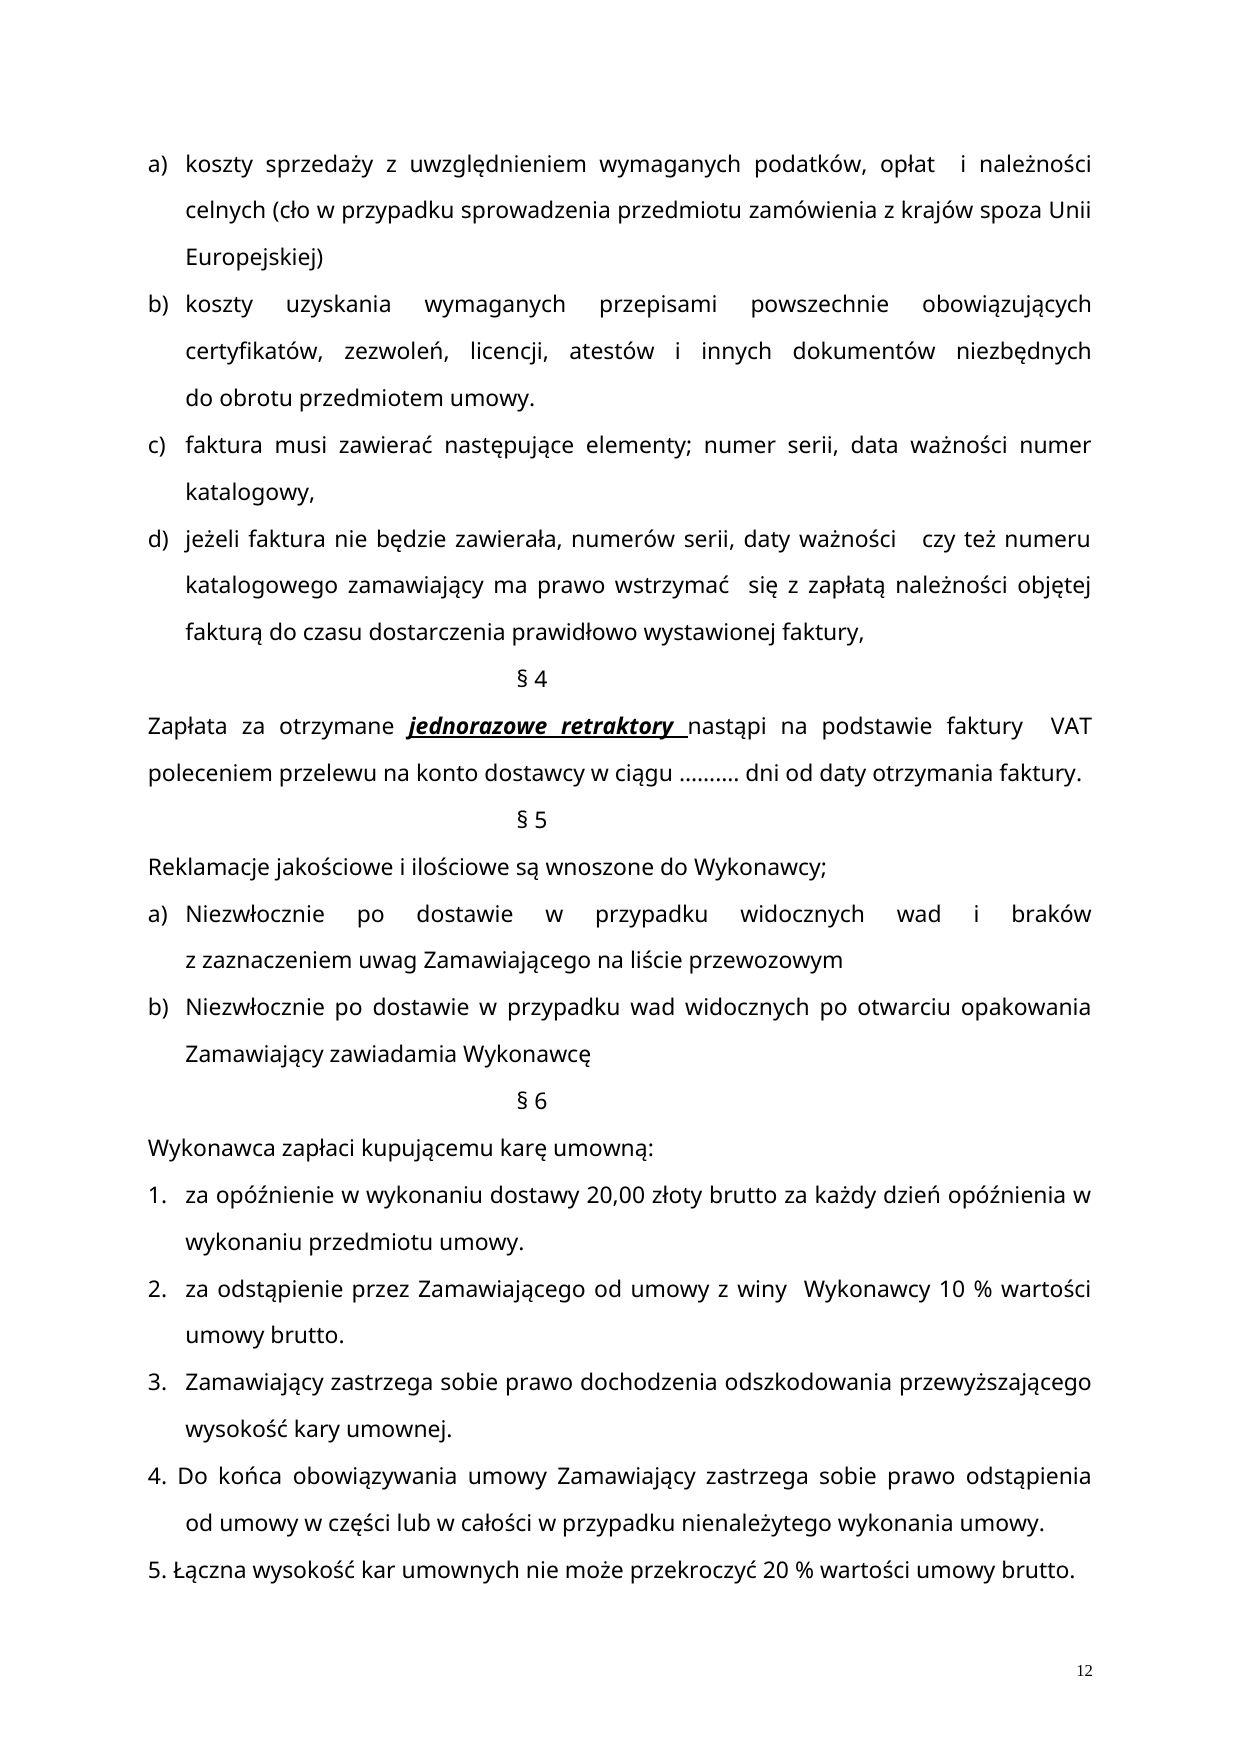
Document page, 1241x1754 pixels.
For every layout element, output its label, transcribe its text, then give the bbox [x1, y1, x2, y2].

list faktura musi zawierać następujące elementy; numer serii, data ważności numer katalogowy, [148, 429, 1093, 507]
list jeżeli faktura nie będzie zawierała, numerów serii, daty ważności czy też numeru katalogowego zamawiający ma prawo wstrzymać się z zapłatą należności objętej fakturą do czasu dostarczenia prawidłowo wystawionej faktury, [148, 523, 1093, 648]
text Reklamacje jakościowe i ilościowe są wnoszone do Wykonawcy; [148, 851, 1093, 882]
list koszty uzyskania wymaganych przepisami powszechnie obowiązujących certyfikatów, zezwoleń, licencji, atestów i innych dokumentów niezbędnych do obrotu przedmiotem umowy. [148, 288, 1093, 413]
text § 4 [516, 663, 1093, 694]
text 4. Do końca obowiązywania umowy Zamawiający zastrzega sobie prawo odstąpienia od umowy w części lub w całości w przypadku nienależytego wykonania umowy. [148, 1460, 1093, 1538]
list Niezwłocznie po dostawie w przypadku wad widocznych po otwarciu opakowania Zamawiający zawiadamia Wykonawcę [148, 991, 1093, 1069]
list Niezwłocznie po dostawie w przypadku widocznych wad i braków z zaznaczeniem uwag Zamawiającego na liście przewozowym [148, 898, 1093, 976]
text Zapłata za otrzymane jednorazowe retraktory nastąpi na podstawie faktury VAT poleceniem przelewu na konto dostawcy w ciągu ………. dni od daty otrzymania faktury. [148, 710, 1093, 788]
text 3. Zamawiający zastrzega sobie prawo dochodzenia odszkodowania przewyższającego wysokość kary umownej. [148, 1366, 1093, 1444]
text 1. za opóźnienie w wykonaniu dostawy 20,00 złoty brutto za każdy dzień opóźnienia w wykonaniu przedmiotu umowy. [148, 1179, 1093, 1257]
text 5. Łączna wysokość kar umownych nie może przekroczyć 20 % wartości umowy brutto. [148, 1554, 1093, 1585]
text 2. za odstąpienie przez Zamawiającego od umowy z winy Wykonawcy 10 % wartości umowy brutto. [148, 1273, 1093, 1351]
text § 5 [443, 804, 1093, 835]
list koszty sprzedaży z uwzględnieniem wymaganych podatków, opłat i należności celnych (cło w przypadku sprowadzenia przedmiotu zamówienia z krajów spoza Unii Europejskiej) [148, 148, 1093, 273]
text Wykonawca zapłaci kupującemu karę umowną: [148, 1132, 1093, 1163]
text § 6 [148, 1085, 1093, 1116]
